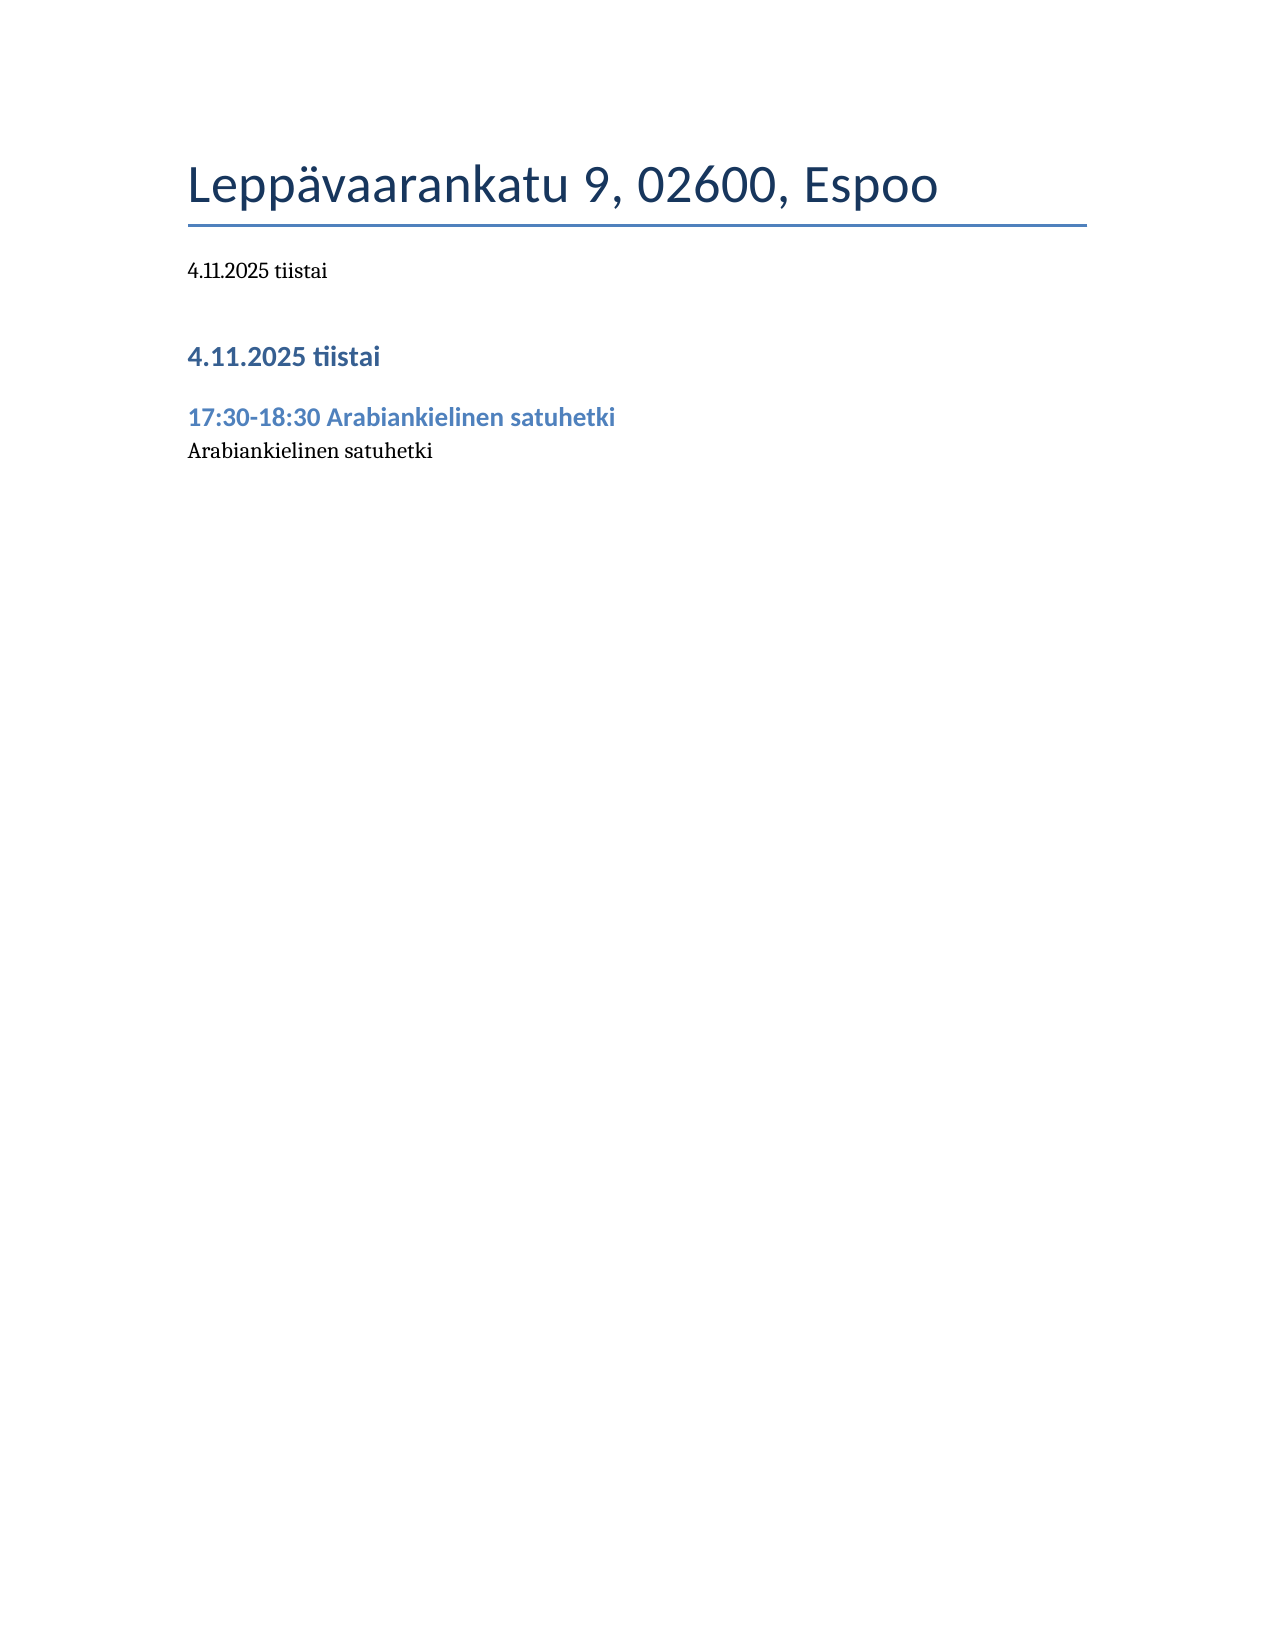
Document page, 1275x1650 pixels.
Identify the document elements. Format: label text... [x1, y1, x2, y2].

text Arabiankielinen satuhetki [187, 438, 1087, 464]
text 4.11.2025 tiistai [187, 258, 1087, 284]
subtitle 17:30-18:30 Arabiankielinen satuhetki [187, 400, 1087, 433]
subtitle 4.11.2025 tiistai [187, 338, 1087, 374]
title Leppävaarankatu 9, 02600, Espoo [187, 150, 1087, 227]
